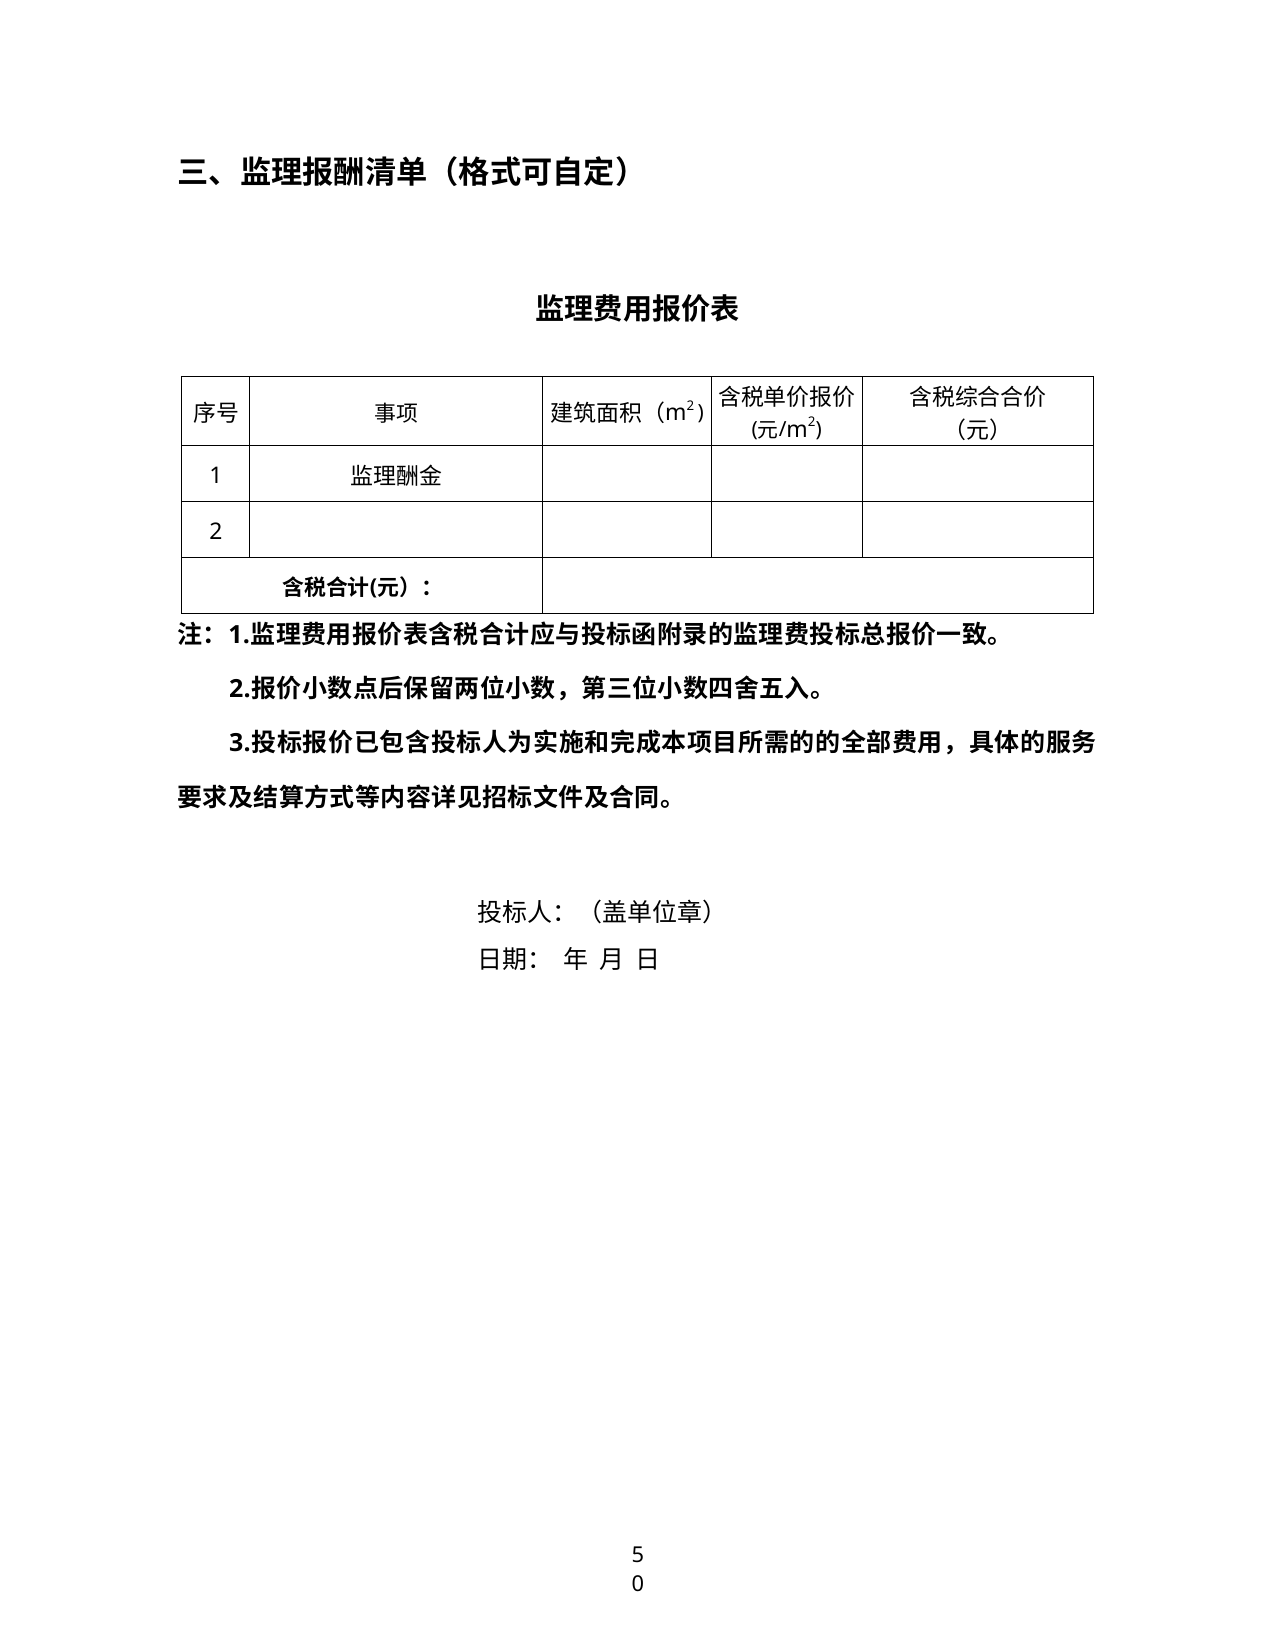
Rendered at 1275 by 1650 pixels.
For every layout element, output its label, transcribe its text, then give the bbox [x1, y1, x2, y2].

table_cell [712, 446, 862, 501]
table_header 建筑面积（m2 ) [543, 377, 711, 445]
table_header 序号 [182, 377, 249, 445]
table_cell [712, 502, 862, 557]
text 2.报价小数点后保留两位小数，第三位小数四舍五入。 [177, 668, 1098, 705]
table_cell 2 [182, 502, 249, 557]
table_cell 监理酬金 [250, 446, 542, 501]
text 监理费用报价表 [177, 286, 1098, 328]
table_cell [543, 558, 1093, 613]
table_cell 1 [182, 446, 249, 501]
table_header 事项 [250, 377, 542, 445]
text 3.投标报价已包含投标人为实施和完成本项目所需的的全部费用，具体的服务要求及结算方式等内容详见招标文件及合同。 [177, 723, 1098, 813]
table_cell 含税合计(元）： [182, 558, 542, 613]
table_cell [863, 502, 1093, 557]
text 注：1.监理费用报价表含税合计应与投标函附录的监理费投标总报价一致。 [177, 614, 1098, 650]
text 投标人：（盖单位章） [177, 882, 1098, 932]
table_header 含税单价报价 (元/m2) [712, 377, 862, 445]
table_cell [250, 502, 542, 557]
text 三、监理报酬清单（格式可自定） [177, 148, 1098, 193]
text 日期： 年 月 日 [177, 932, 1098, 977]
table_cell [543, 502, 711, 557]
table_header 含税综合合价 （元） [863, 377, 1093, 445]
table_cell [863, 446, 1093, 501]
table_cell [543, 446, 711, 501]
